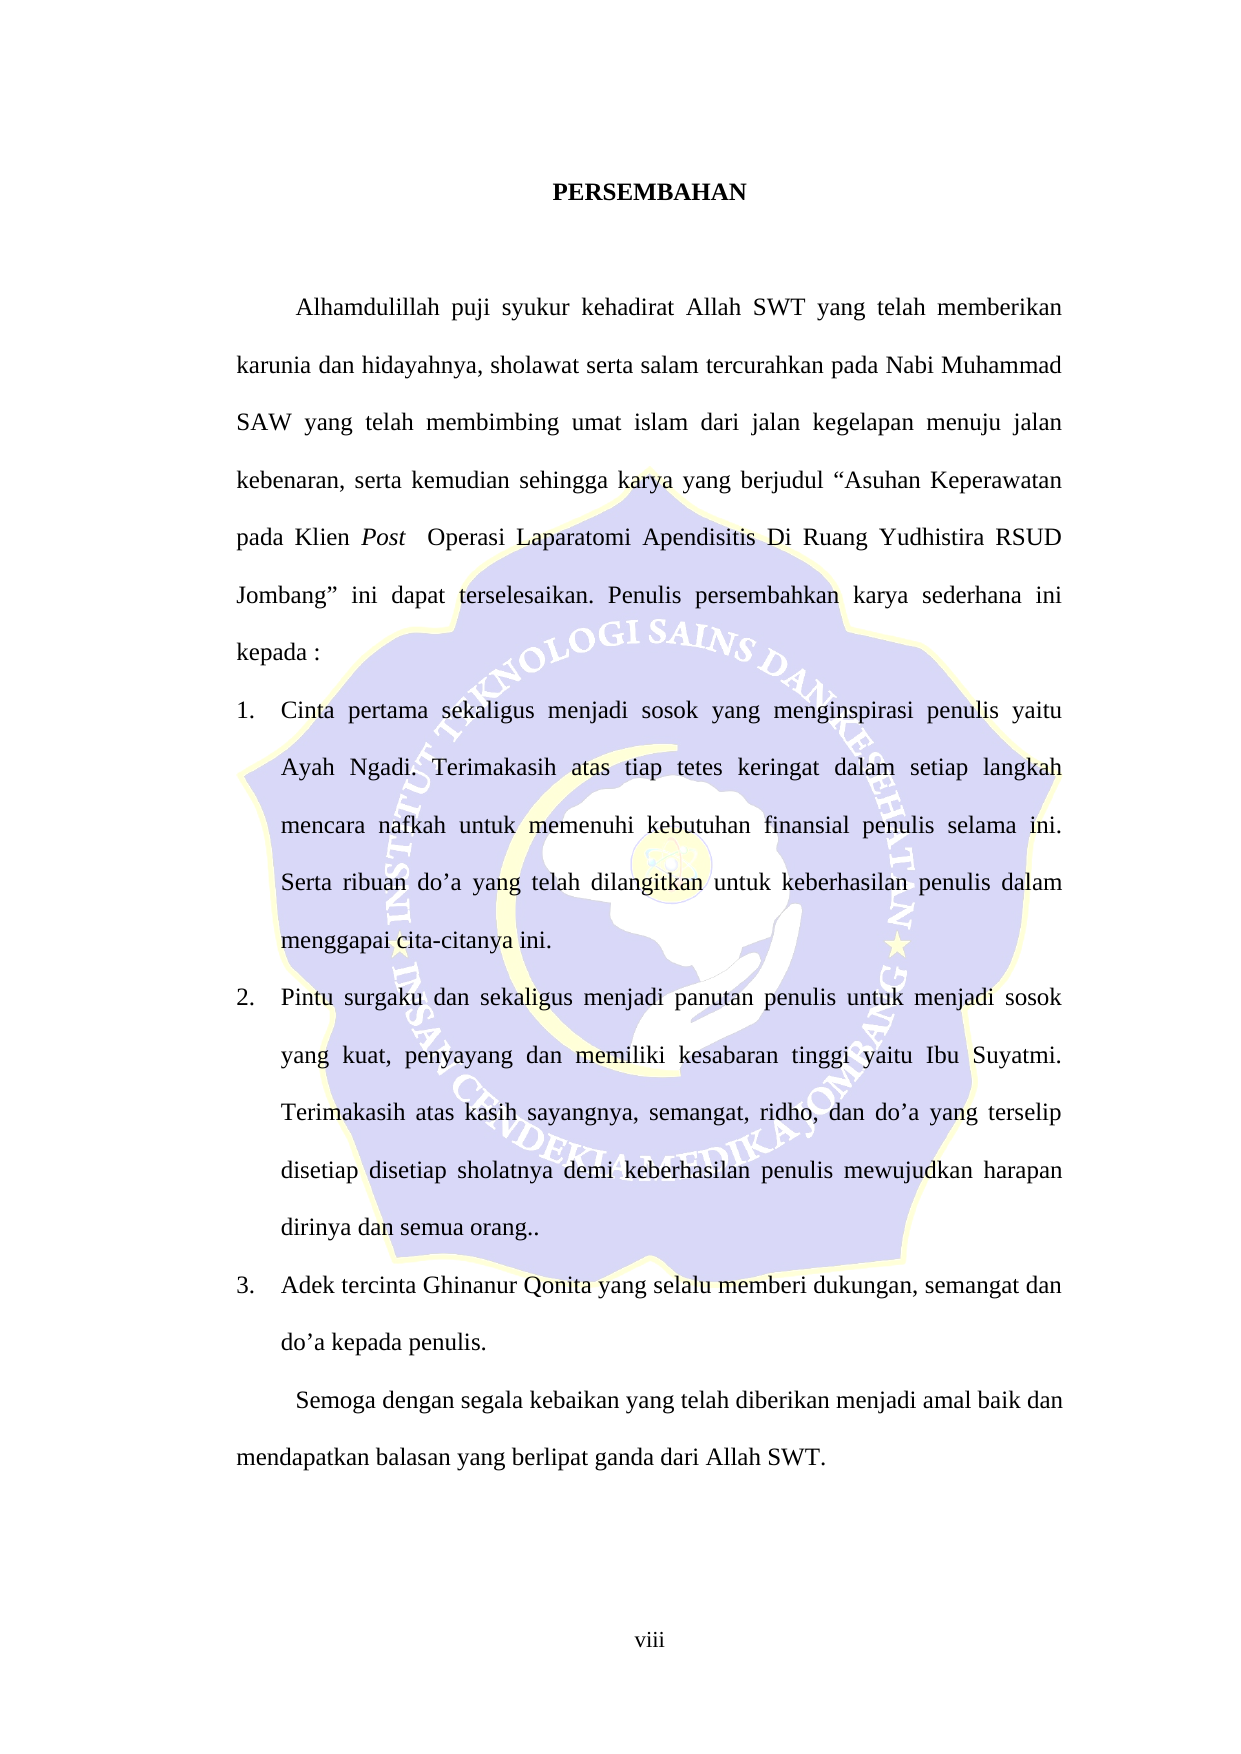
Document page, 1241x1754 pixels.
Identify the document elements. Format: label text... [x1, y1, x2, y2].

text Semoga dengan segala kebaikan yang telah diberikan menjadi amal baik dan mendapatkan balasan yang berlipat ganda dari Allah SWT. [236, 1385, 1063, 1471]
subtitle PERSEMBAHAN [236, 177, 1063, 206]
list Pintu surgaku dan sekaligus menjadi panutan penulis untuk menjadi sosok yang kuat, penyayang dan memiliki kesabaran tinggi yaitu Ibu Suyatmi. Terimakasih atas kasih sayangnya, semangat, ridho, dan do’a yang terselip disetiap disetiap sholatnya demi keberhasilan penulis mewujudkan harapan dirinya dan semua orang.. [236, 982, 1063, 1241]
list Adek tercinta Ghinanur Qonita yang selalu memberi dukungan, semangat dan do’a kepada penulis. [236, 1270, 1063, 1356]
list Cinta pertama sekaligus menjadi sosok yang menginspirasi penulis yaitu Ayah Ngadi. Terimakasih atas tiap tetes keringat dalam setiap langkah mencara nafkah untuk memenuhi kebutuhan finansial penulis selama ini. Serta ribuan do’a yang telah dilangitkan untuk keberhasilan penulis dalam menggapai cita-citanya ini. [236, 695, 1063, 953]
text Alhamdulillah puji syukur kehadirat Allah SWT yang telah memberikan karunia dan hidayahnya, sholawat serta salam tercurahkan pada Nabi Muhammad SAW yang telah membimbing umat islam dari jalan kegelapan menuju jalan kebenaran, serta kemudian sehingga karya yang berjudul “Asuhan Keperawatan pada Klien Post Operasi Laparatomi Apendisitis Di Ruang Yudhistira RSUD Jombang” ini dapat terselesaikan. Penulis persembahkan karya sederhana ini kepada : [236, 292, 1063, 666]
